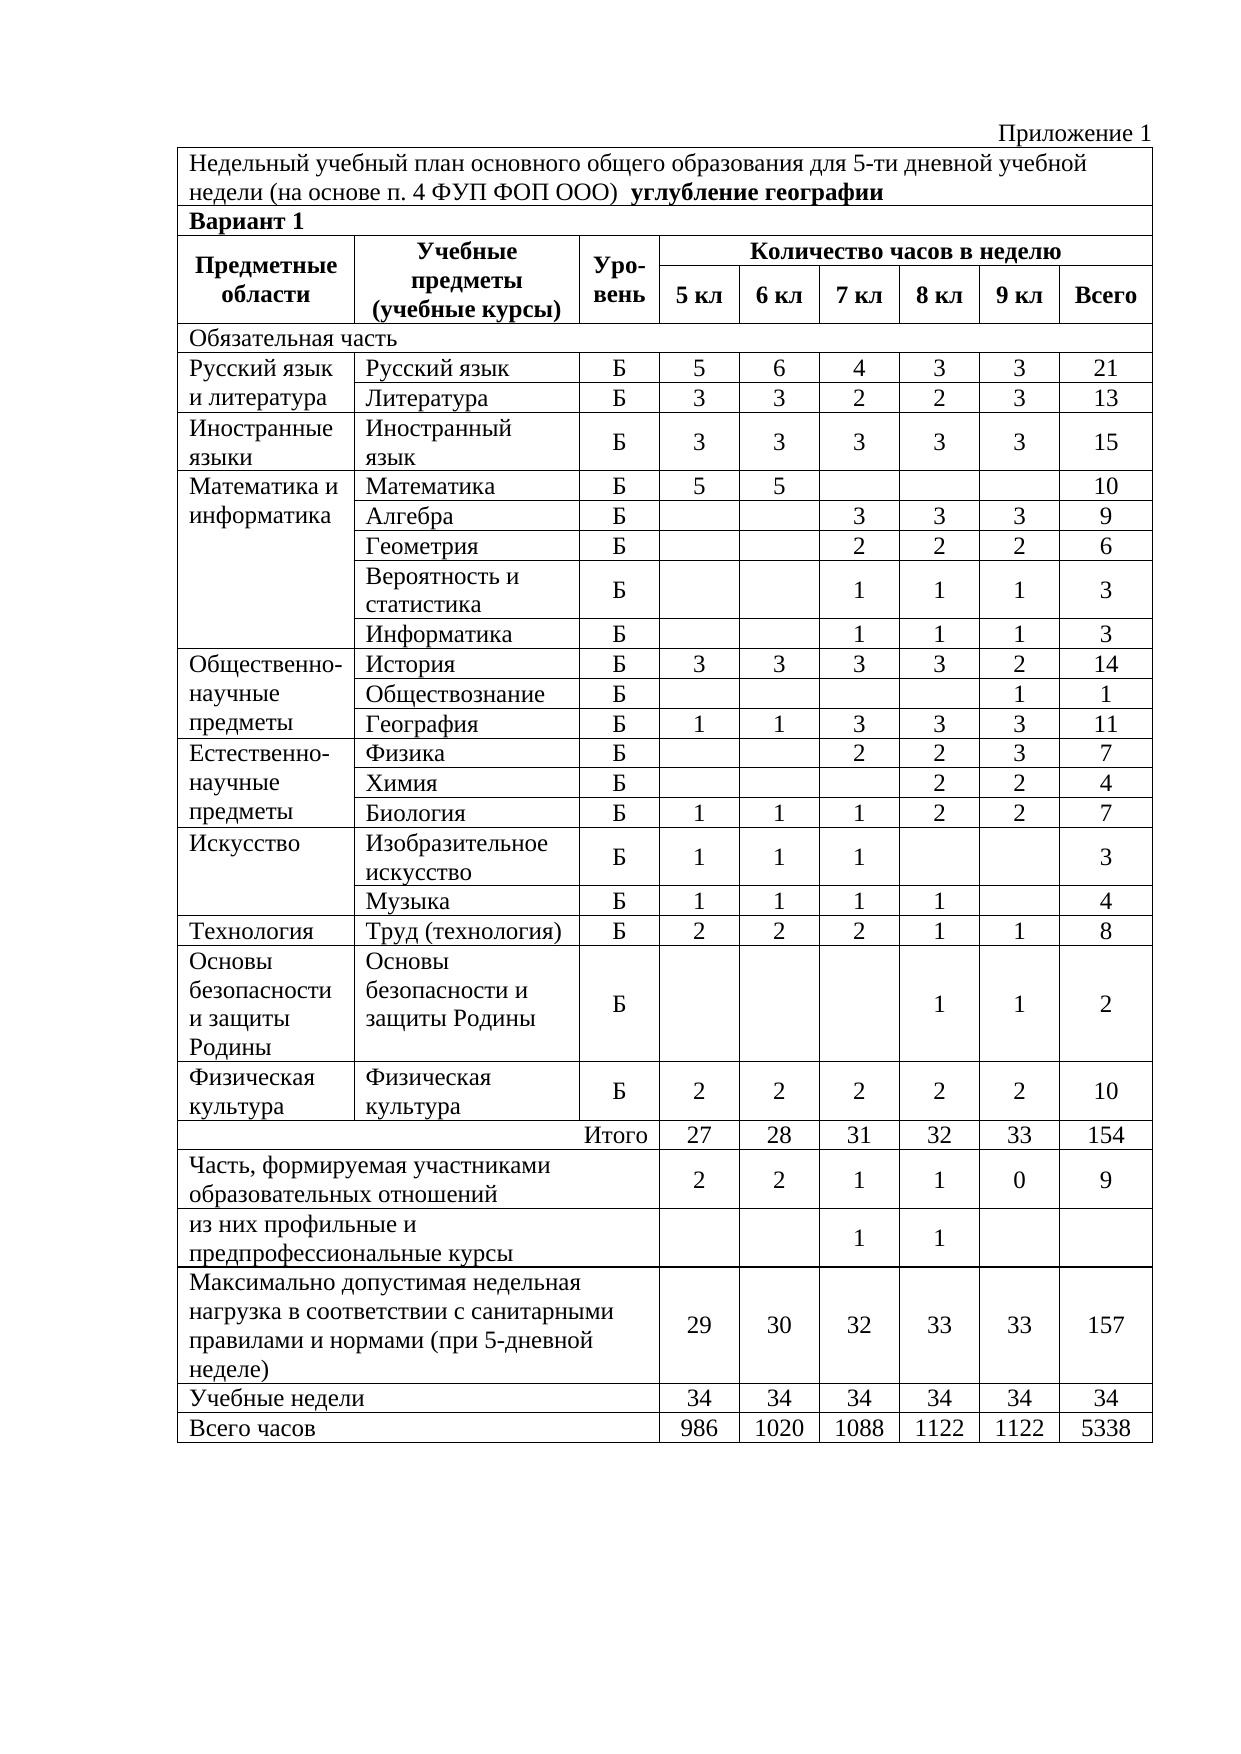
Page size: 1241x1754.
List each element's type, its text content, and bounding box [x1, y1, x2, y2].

table_cell 1 [820, 886, 899, 915]
table_cell 3 [980, 413, 1059, 470]
table_cell 3 [900, 413, 979, 470]
table_cell Учебные предметы (учебные курсы) [355, 236, 579, 322]
table_cell [900, 471, 979, 500]
table_cell 1 [900, 561, 979, 618]
table_cell Русский язык и литература [178, 353, 354, 412]
table_cell 2 [740, 916, 819, 945]
table_cell 2 [740, 1150, 819, 1208]
table_cell [660, 1209, 739, 1266]
table_cell Химия [355, 768, 579, 797]
table_cell 7 [1060, 798, 1152, 827]
table_cell 157 [1060, 1268, 1152, 1382]
table_cell [980, 886, 1059, 915]
table_cell [740, 946, 819, 1061]
table_cell Б [580, 383, 659, 412]
table_cell 2 [740, 1062, 819, 1119]
table_cell 11 [1060, 709, 1152, 737]
table_cell 1088 [820, 1413, 899, 1442]
table_cell [980, 1209, 1059, 1266]
table_cell Количество часов в неделю [660, 236, 1152, 265]
table_cell [740, 501, 819, 530]
table_cell 1 [900, 1209, 979, 1266]
table_cell 3 [980, 709, 1059, 737]
table_cell 33 [980, 1121, 1059, 1149]
table_cell Б [580, 886, 659, 915]
table_cell 1 [740, 886, 819, 915]
table_cell 1 [660, 886, 739, 915]
table_cell 31 [820, 1121, 899, 1149]
table_cell 1 [740, 709, 819, 737]
table_cell 32 [820, 1268, 899, 1382]
table_cell [740, 1209, 819, 1266]
table_cell 1 [980, 946, 1059, 1061]
table_cell 1 [900, 886, 979, 915]
table_cell [740, 531, 819, 560]
table_cell 10 [1060, 1062, 1152, 1119]
table_cell 32 [900, 1121, 979, 1149]
table_cell [660, 679, 739, 708]
table_cell 2 [900, 739, 979, 767]
table_cell [1060, 1209, 1152, 1266]
table_cell 3 [820, 709, 899, 737]
table_cell Математика [355, 471, 579, 500]
table_cell Максимально допустимая недельная нагрузка в соответствии с санитарными правилами и нормами (при 5-дневной неделе) [178, 1268, 659, 1382]
table_cell 21 [1060, 353, 1152, 382]
table_cell [820, 768, 899, 797]
table_cell 14 [1060, 649, 1152, 678]
table_cell 13 [1060, 383, 1152, 412]
table_cell Б [580, 501, 659, 530]
table_cell Вариант 1 [178, 206, 1152, 235]
table_cell 1 [900, 1150, 979, 1208]
table_cell 5338 [1060, 1413, 1152, 1442]
table_cell 15 [1060, 413, 1152, 470]
table_cell Иностранный язык [355, 413, 579, 470]
table_cell 2 [900, 383, 979, 412]
table_cell 34 [820, 1384, 899, 1412]
table_cell 2 [980, 531, 1059, 560]
table_cell Б [580, 353, 659, 382]
table_cell 1 [820, 1209, 899, 1266]
table_cell 3 [980, 353, 1059, 382]
table_cell 154 [1060, 1121, 1152, 1149]
table_cell 1 [900, 946, 979, 1061]
table_cell Всего часов [178, 1413, 659, 1442]
table_cell 3 [740, 649, 819, 678]
table_cell [740, 739, 819, 767]
table_cell 10 [1060, 471, 1152, 500]
table_cell 9 [1060, 501, 1152, 530]
table_cell Информатика [355, 619, 579, 648]
table_cell 8 [1060, 916, 1152, 945]
table_cell 5 [660, 353, 739, 382]
table_cell История [355, 649, 579, 678]
table_cell Физика [355, 739, 579, 767]
table_cell Итого [178, 1121, 659, 1149]
table_cell Общественно-научные предметы [178, 649, 354, 737]
table_cell 5 кл [660, 266, 739, 322]
table_cell 34 [980, 1384, 1059, 1412]
table_cell [660, 619, 739, 648]
table_cell [900, 828, 979, 885]
table_cell 2 [900, 768, 979, 797]
table_cell 986 [660, 1413, 739, 1442]
table_cell Музыка [355, 886, 579, 915]
table_cell 3 [900, 649, 979, 678]
table_cell 1 [820, 828, 899, 885]
table_cell 1 [820, 798, 899, 827]
table_cell 1020 [740, 1413, 819, 1442]
table_cell 6 кл [740, 266, 819, 322]
table_cell [660, 946, 739, 1061]
table_cell 34 [1060, 1384, 1152, 1412]
table_cell 3 [1060, 828, 1152, 885]
table_cell [660, 768, 739, 797]
table_cell 2 [900, 798, 979, 827]
table_cell [660, 531, 739, 560]
table_cell 29 [660, 1268, 739, 1382]
table_cell 3 [1060, 619, 1152, 648]
table_cell Б [580, 471, 659, 500]
table_cell Русский язык [355, 353, 579, 382]
table_cell 2 [660, 1150, 739, 1208]
table_cell 3 [980, 501, 1059, 530]
table_cell 2 [820, 531, 899, 560]
table_cell Учебные недели [178, 1384, 659, 1412]
table_cell Б [580, 946, 659, 1061]
table_cell Биология [355, 798, 579, 827]
table_cell Б [580, 916, 659, 945]
table_cell 3 [740, 413, 819, 470]
table_cell 1 [980, 619, 1059, 648]
table_cell 3 [980, 739, 1059, 767]
table_cell 2 [660, 1062, 739, 1119]
table_cell [900, 679, 979, 708]
table_cell Иностранные языки [178, 413, 354, 470]
table_cell [740, 679, 819, 708]
table_cell 1 [900, 916, 979, 945]
table_cell 8 кл [900, 266, 979, 322]
table_cell 1 [980, 679, 1059, 708]
table_cell 1 [900, 619, 979, 648]
table_cell [660, 561, 739, 618]
table_cell 1 [820, 561, 899, 618]
table_cell География [355, 709, 579, 737]
table_cell 1 [740, 828, 819, 885]
table_cell [740, 768, 819, 797]
table_cell 3 [820, 413, 899, 470]
table_cell 2 [820, 1062, 899, 1119]
table_cell Б [580, 531, 659, 560]
table_cell 2 [980, 649, 1059, 678]
table_cell 2 [900, 1062, 979, 1119]
table_cell Искусство [178, 828, 354, 915]
table_cell 7 [1060, 739, 1152, 767]
table_cell Литература [355, 383, 579, 412]
table_cell из них профильные и предпрофессиональные курсы [178, 1209, 659, 1266]
table_cell 3 [900, 709, 979, 737]
table_cell 5 [740, 471, 819, 500]
table_cell 2 [820, 916, 899, 945]
table_cell 6 [1060, 531, 1152, 560]
table_cell Основы безопасности и защиты Родины [355, 946, 579, 1061]
table_cell 2 [820, 383, 899, 412]
table_cell [740, 561, 819, 618]
table_cell 27 [660, 1121, 739, 1149]
table_cell Вероятность и статистика [355, 561, 579, 618]
table_cell 1 [660, 709, 739, 737]
table_cell Всего [1060, 266, 1152, 322]
table_cell 28 [740, 1121, 819, 1149]
table_cell 1122 [980, 1413, 1059, 1442]
table_cell 2 [980, 768, 1059, 797]
table_cell 3 [980, 383, 1059, 412]
table_cell 1 [820, 619, 899, 648]
table_cell 9 [1060, 1150, 1152, 1208]
table_cell Алгебра [355, 501, 579, 530]
table_cell 1122 [900, 1413, 979, 1442]
table_cell [820, 471, 899, 500]
table_cell Б [580, 413, 659, 470]
table_cell 9 кл [980, 266, 1059, 322]
table_cell Б [580, 828, 659, 885]
table_cell Б [580, 768, 659, 797]
table_cell 6 [740, 353, 819, 382]
table_cell 3 [820, 649, 899, 678]
table_cell Б [580, 679, 659, 708]
table_cell 1 [980, 561, 1059, 618]
table_cell 1 [740, 798, 819, 827]
table_cell Обязательная часть [178, 324, 1152, 352]
table_cell Геометрия [355, 531, 579, 560]
table_cell Труд (технология) [355, 916, 579, 945]
table_cell Обществознание [355, 679, 579, 708]
table_cell 3 [740, 383, 819, 412]
table_cell [660, 739, 739, 767]
table_cell Основы безопасности и защиты Родины [178, 946, 354, 1061]
table_cell Технология [178, 916, 354, 945]
table_cell [820, 679, 899, 708]
table_cell [740, 619, 819, 648]
table_cell Часть, формируемая участниками образовательных отношений [178, 1150, 659, 1208]
table_cell 34 [900, 1384, 979, 1412]
table_cell 3 [900, 501, 979, 530]
table_cell 33 [980, 1268, 1059, 1382]
table_cell 3 [820, 501, 899, 530]
table_cell 34 [740, 1384, 819, 1412]
table_cell Б [580, 619, 659, 648]
table_cell Уро- вень [580, 236, 659, 322]
table_cell Б [580, 709, 659, 737]
table_cell [660, 501, 739, 530]
table_cell 30 [740, 1268, 819, 1382]
table_cell 3 [660, 383, 739, 412]
table_cell 4 [1060, 768, 1152, 797]
table_cell Физическая культура [355, 1062, 579, 1119]
table_cell 1 [980, 916, 1059, 945]
table_cell 3 [660, 413, 739, 470]
table_cell Естественно- научные предметы [178, 739, 354, 827]
table_cell [980, 471, 1059, 500]
table_cell 7 кл [820, 266, 899, 322]
table_cell 2 [1060, 946, 1152, 1061]
table_cell Б [580, 1062, 659, 1119]
table_header Недельный учебный план основного общего образования для 5-ти дневной учебной недели (на основе п. 4 ФУП ФОП ООО) углубление географии [178, 148, 1152, 205]
table_cell Математика и информатика [178, 471, 354, 648]
table_cell Предметные области [178, 236, 354, 322]
table_cell 33 [900, 1268, 979, 1382]
table_cell [980, 828, 1059, 885]
text Приложение 1 [177, 118, 1152, 147]
table_cell 2 [980, 798, 1059, 827]
table_cell 4 [1060, 886, 1152, 915]
table_cell 2 [660, 916, 739, 945]
table_cell 3 [900, 353, 979, 382]
table_cell [820, 946, 899, 1061]
table_cell 1 [660, 798, 739, 827]
table_cell 4 [820, 353, 899, 382]
table_cell Б [580, 561, 659, 618]
table_cell 1 [1060, 679, 1152, 708]
table_cell 1 [660, 828, 739, 885]
table_cell 5 [660, 471, 739, 500]
table_cell 2 [900, 531, 979, 560]
table_cell 1 [820, 1150, 899, 1208]
table_cell 34 [660, 1384, 739, 1412]
table_cell Б [580, 649, 659, 678]
table_cell 2 [980, 1062, 1059, 1119]
table_cell Б [580, 798, 659, 827]
table_cell 2 [820, 739, 899, 767]
table_cell Б [580, 739, 659, 767]
table_cell Изобразительное искусство [355, 828, 579, 885]
table_cell Физическая культура [178, 1062, 354, 1119]
table_cell 3 [1060, 561, 1152, 618]
table_cell 0 [980, 1150, 1059, 1208]
table_cell 3 [660, 649, 739, 678]
